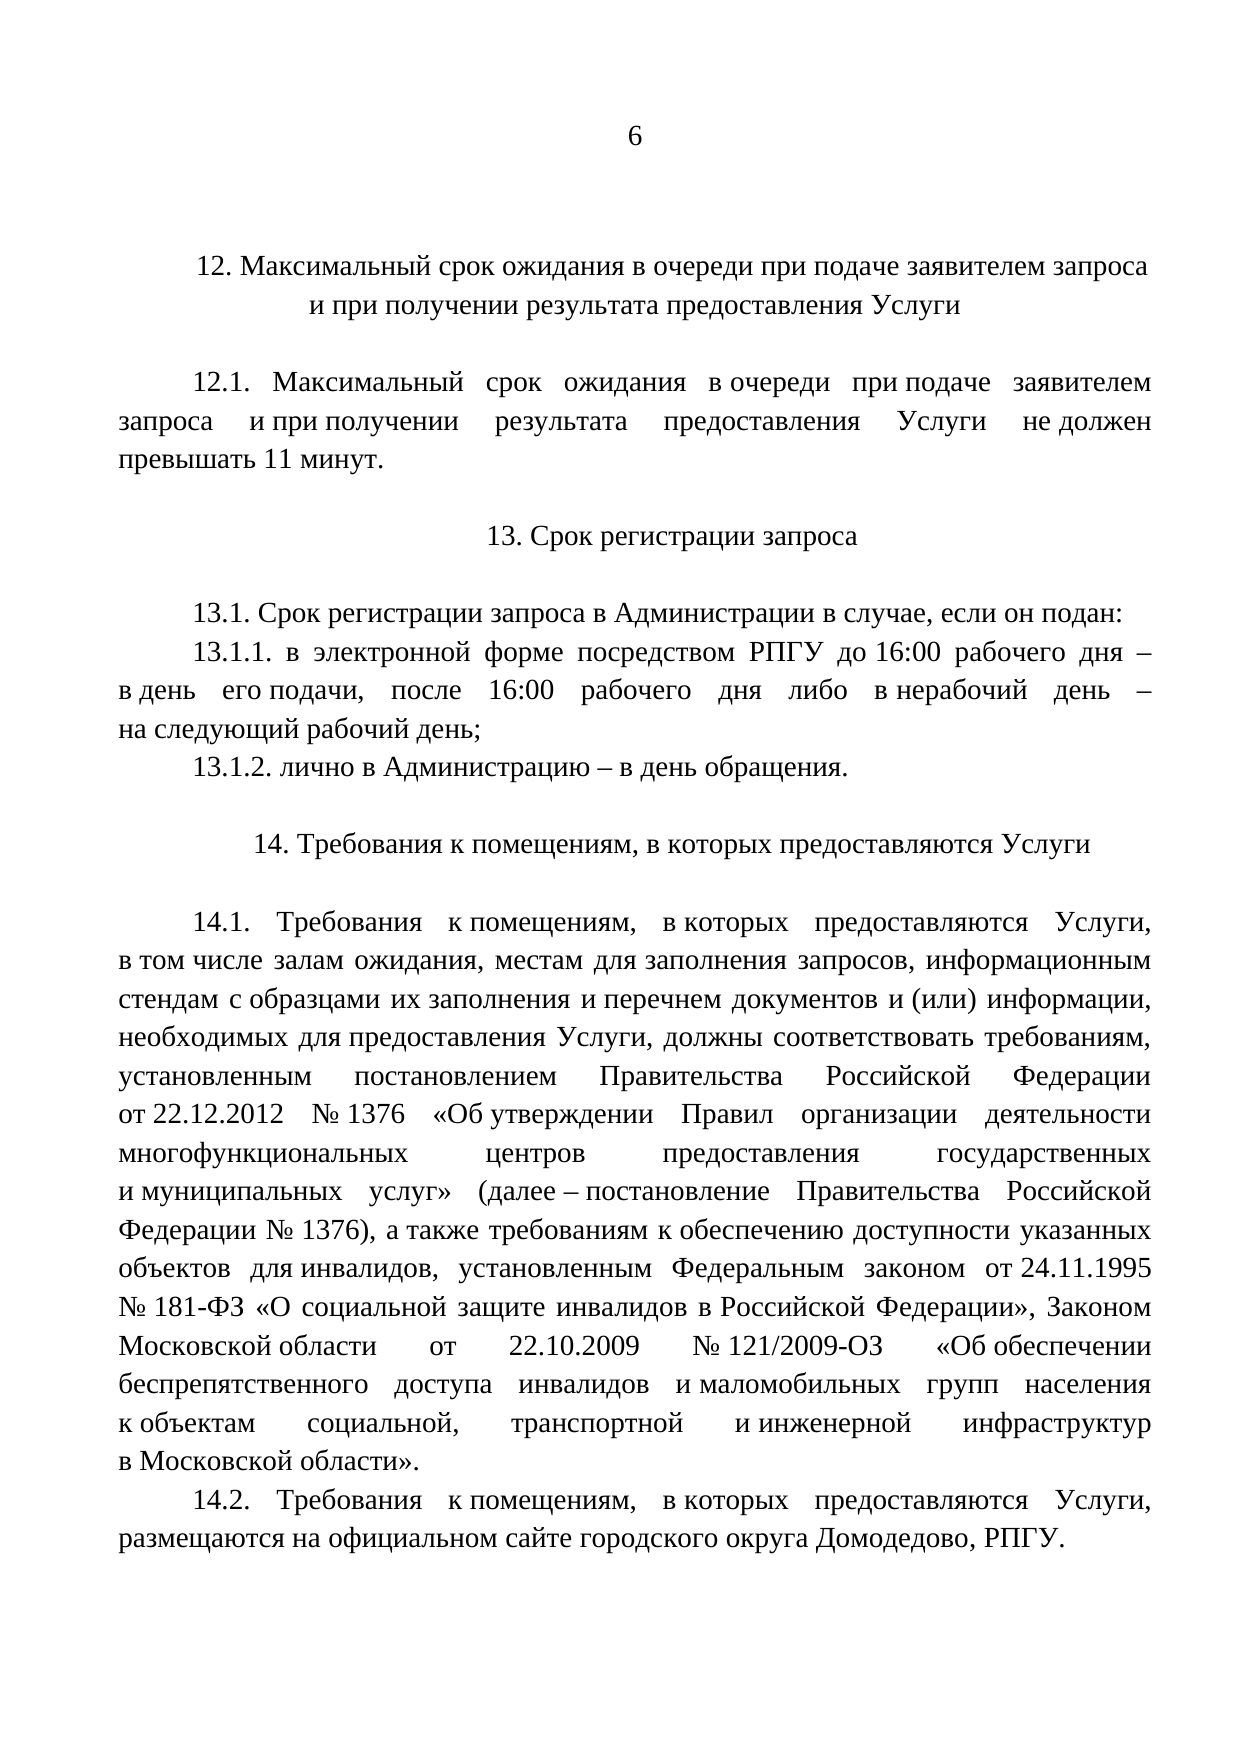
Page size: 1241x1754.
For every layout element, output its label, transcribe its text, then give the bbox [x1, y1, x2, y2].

text 14.2. Требования к помещениям, в которых предоставляются Услуги, размещаются на официальном сайте городского округа Домодедово, РПГУ. [118, 1482, 1152, 1554]
text 14. Требования к помещениям, в которых предоставляются Услуги [118, 827, 1152, 860]
text 13.1.2. лично в Администрацию – в день обращения. [118, 749, 1152, 783]
text 13.1. Срок регистрации запроса в Администрации в случае, если он подан: [118, 595, 1152, 629]
text 12.1. Максимальный срок ожидания в очереди при подаче заявителем запроса и при получении результата предоставления Услуги не должен превышать 11 минут. [118, 364, 1152, 475]
text 14.1. Требования к помещениям, в которых предоставляются Услуги, в том числе залам ожидания, местам для заполнения запросов, информационным стендам с образцами их заполнения и перечнем документов и (или) информации, необходимых для предоставления Услуги, должны соответствовать требованиям, установленным постановлением Правительства Российской Федерации от 22.12.2012 № 1376 «Об утверждении Правил организации деятельности многофункциональных центров предоставления государственных и муниципальных услуг» (далее – постановление Правительства Российской Федерации № 1376), а также требованиям к обеспечению доступности указанных объектов для инвалидов, установленным Федеральным законом от 24.11.1995 № 181-ФЗ «О социальной защите инвалидов в Российской Федерации», Законом Московской области от 22.10.2009 № 121/2009-ОЗ «Об обеспечении беспрепятственного доступа инвалидов и маломобильных групп населения к объектам социальной, транспортной и инженерной инфраструктур в Московской области». [118, 904, 1152, 1477]
text 13.1.1. в электронной форме посредством РПГУ до 16:00 рабочего дня – в день его подачи, после 16:00 рабочего дня либо в нерабочий день – на следующий рабочий день; [118, 634, 1152, 744]
text 13. Срок регистрации запроса [118, 518, 1152, 552]
text 12. Максимальный срок ожидания в очереди при подаче заявителем запроса и при получении результата предоставления Услуги [118, 248, 1152, 321]
